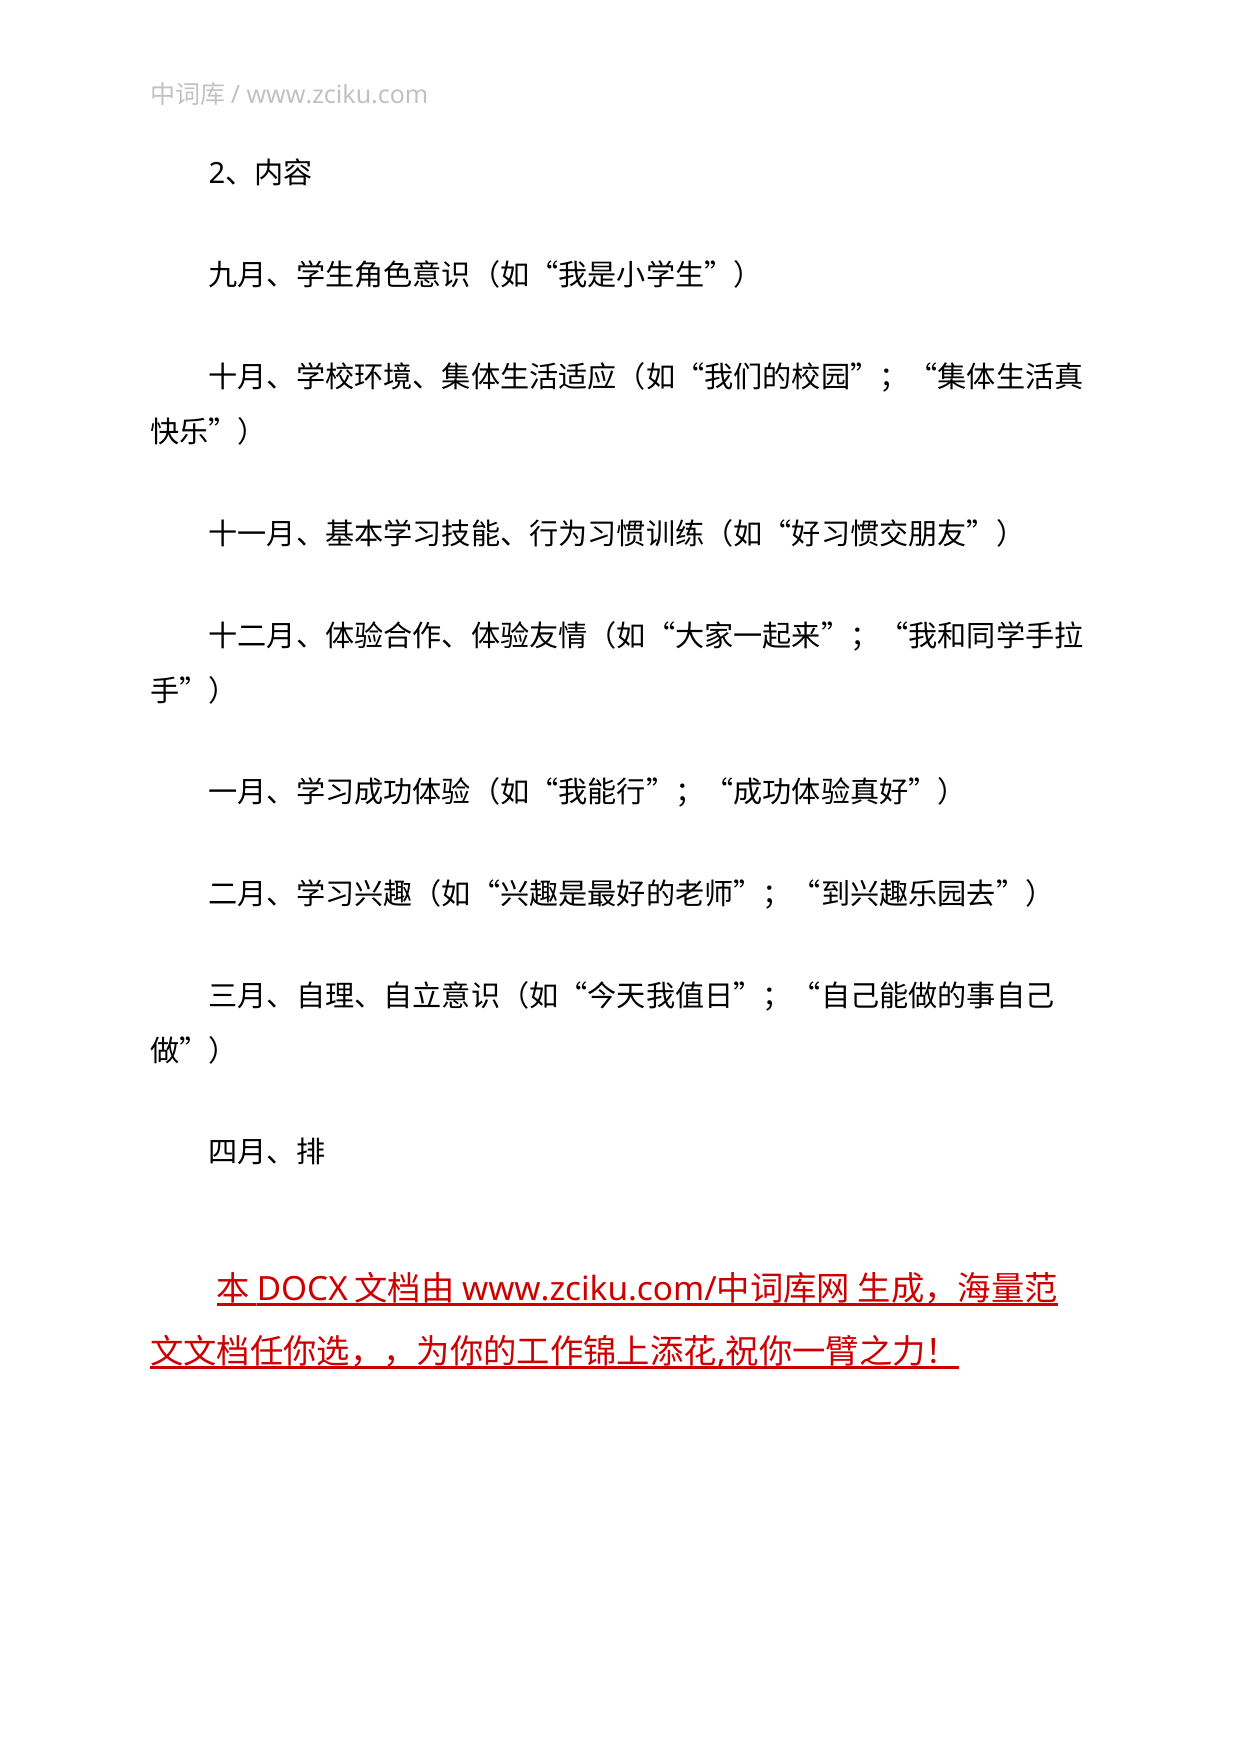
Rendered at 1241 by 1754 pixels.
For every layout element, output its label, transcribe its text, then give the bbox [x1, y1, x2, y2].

text 十月、学校环境、集体生活适应（如“我们的校园”；“集体生活真快乐”） [150, 354, 1090, 451]
text 二月、学习兴趣（如“兴趣是最好的老师”；“到兴趣乐园去”） [150, 871, 1090, 913]
text 四月、排 [150, 1129, 1090, 1171]
text 十一月、基本学习技能、行为习惯训练（如“好习惯交朋友”） [150, 510, 1090, 553]
text 2、内容 [150, 150, 1090, 192]
text 三月、自理、自立意识（如“今天我值日”；“自己能做的事自己做”） [150, 972, 1090, 1069]
text 一月、学习成功体验（如“我能行”；“成功体验真好”） [150, 769, 1090, 811]
text 本DOCX文档由 www.zciku.com/中词库网 生成，海量范文文档任你选，，为你的工作锦上添花,祝你一臂之力！ [150, 1262, 1090, 1373]
text 九月、学生角色意识（如“我是小学生”） [150, 252, 1090, 294]
text 十二月、体验合作、体验友情（如“大家一起来”；“我和同学手拉手”） [150, 612, 1090, 709]
